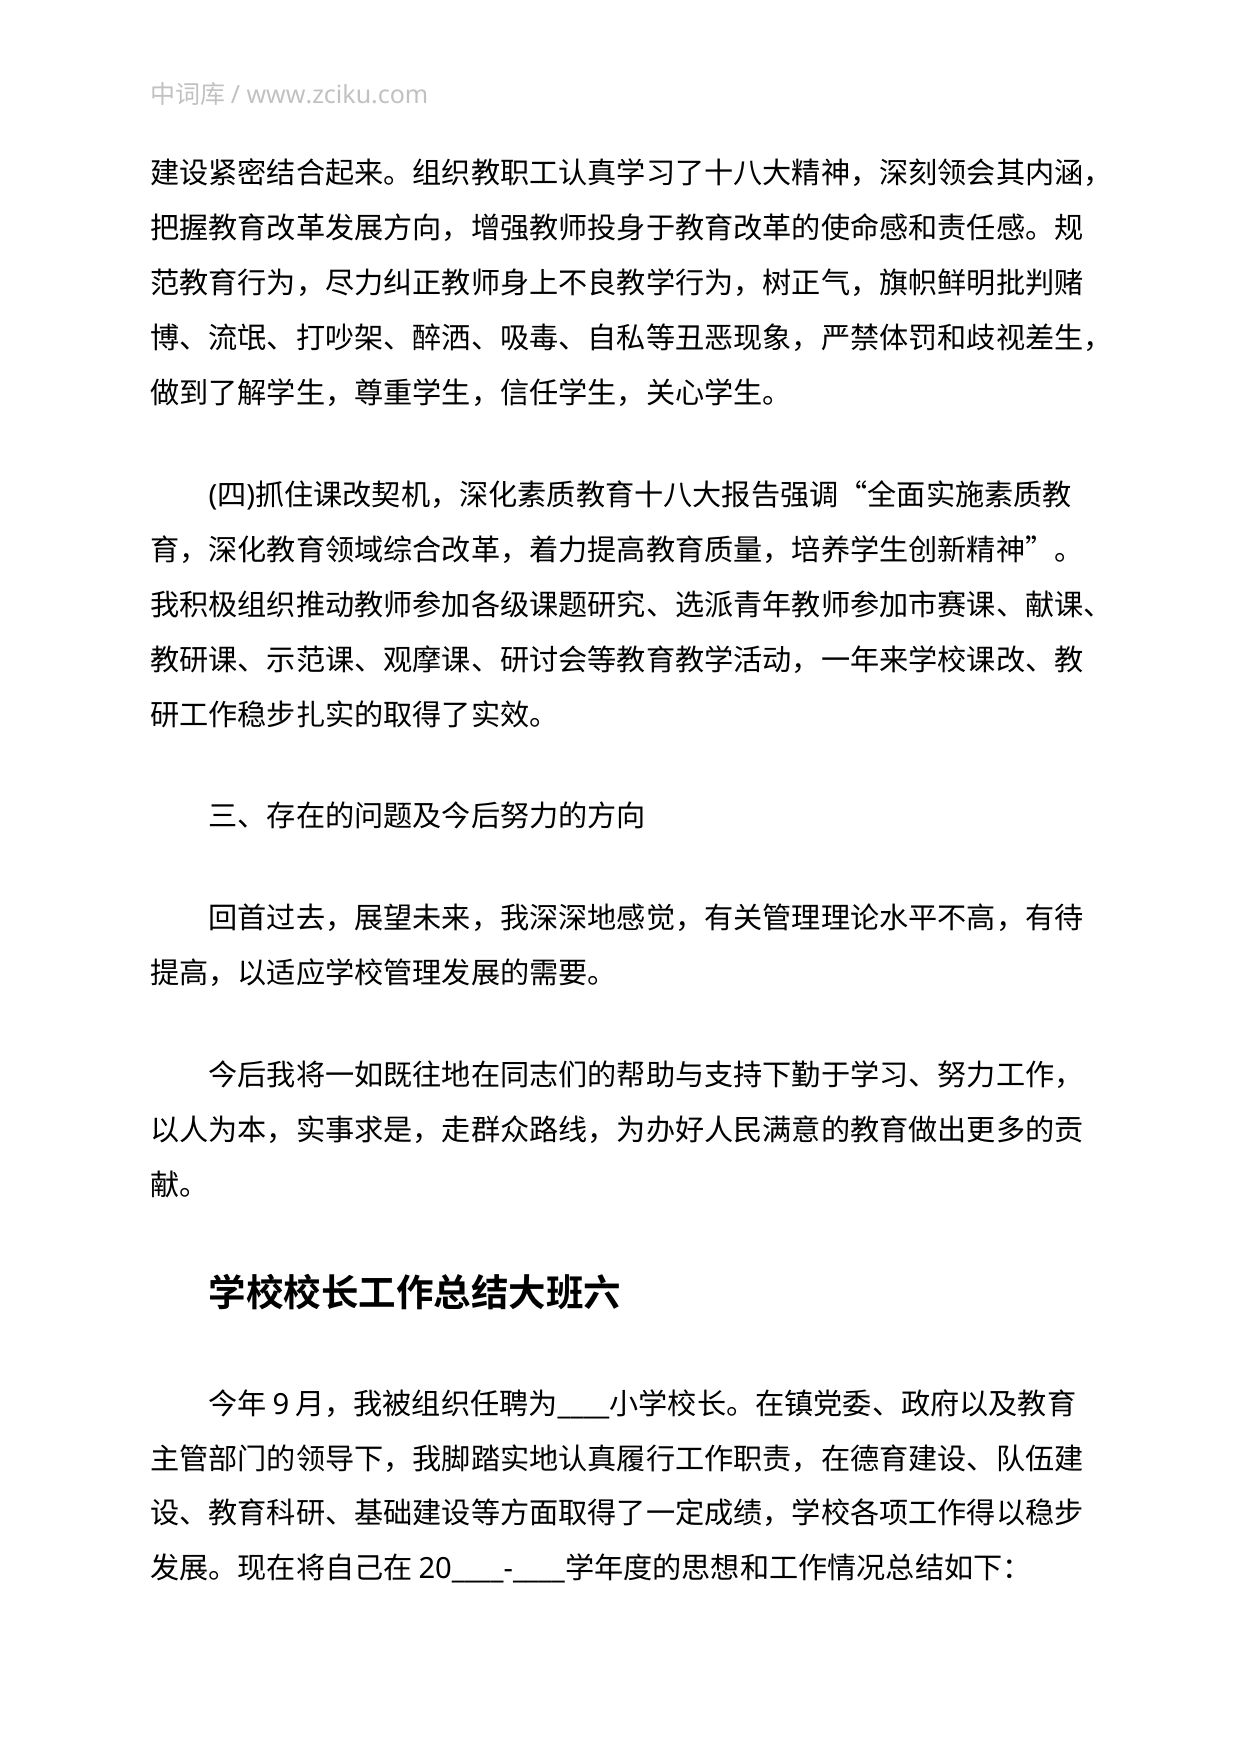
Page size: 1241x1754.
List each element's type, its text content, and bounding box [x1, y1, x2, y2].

text 三、存在的问题及今后努力的方向 [150, 793, 1090, 835]
text (四)抓住课改契机，深化素质教育十八大报告强调“全面实施素质教育，深化教育领域综合改革，着力提高教育质量，培养学生创新精神”。我积极组织推动教师参加各级课题研究、选派青年教师参加市赛课、献课、教研课、示范课、观摩课、研讨会等教育教学活动，一年来学校课改、教研工作稳步扎实的取得了实效。 [150, 471, 1090, 733]
text 学校校长工作总结大班六 [150, 1263, 1090, 1317]
text 今年9月，我被组织任聘为____小学校长。在镇党委、政府以及教育主管部门的领导下，我脚踏实地认真履行工作职责，在德育建设、队伍建设、教育科研、基础建设等方面取得了一定成绩，学校各项工作得以稳步发展。现在将自己在20____-____学年度的思想和工作情况总结如下： [150, 1380, 1090, 1587]
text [150, 150, 1090, 412]
text 回首过去，展望未来，我深深地感觉，有关管理理论水平不高，有待提高，以适应学校管理发展的需要。 [150, 894, 1090, 992]
text 今后我将一如既往地在同志们的帮助与支持下勤于学习、努力工作，以人为本，实事求是，走群众路线，为办好人民满意的教育做出更多的贡献。 [150, 1051, 1090, 1203]
